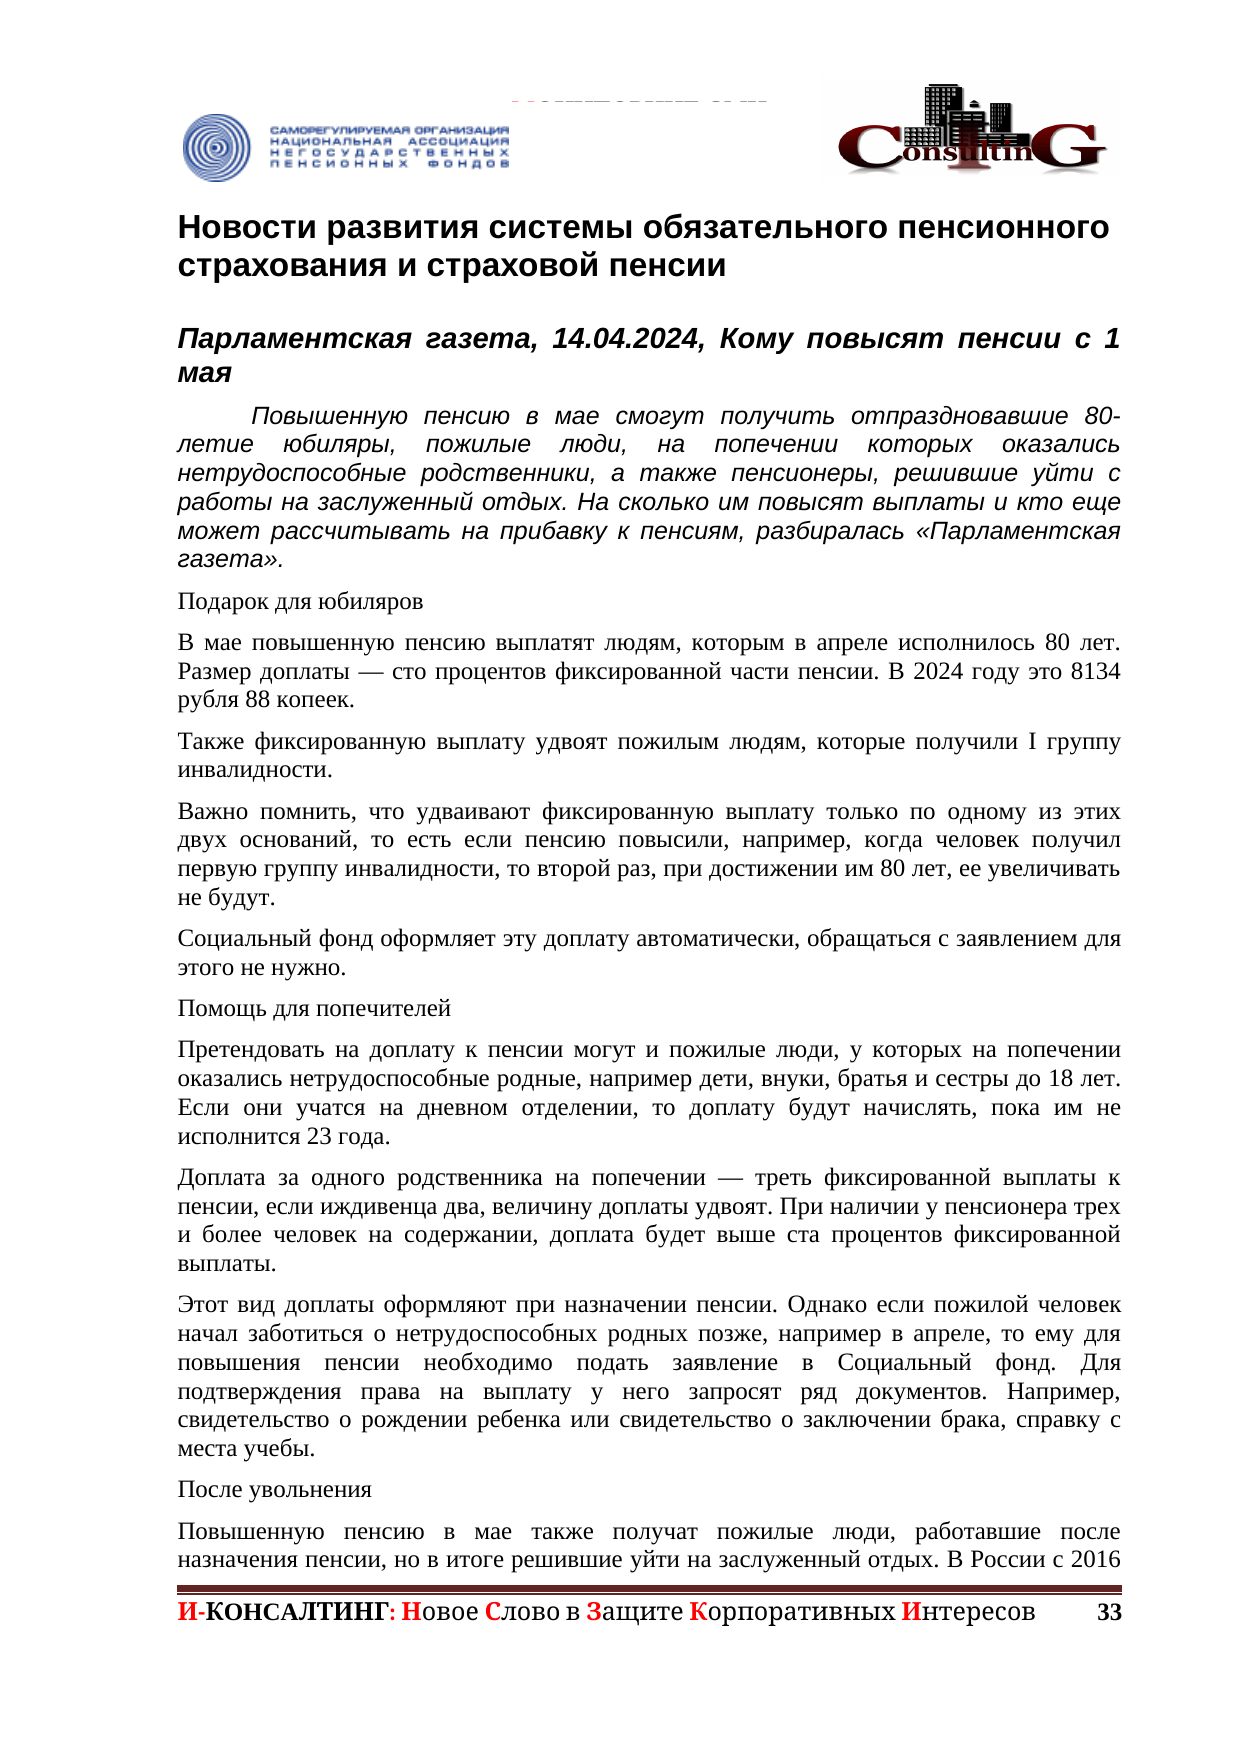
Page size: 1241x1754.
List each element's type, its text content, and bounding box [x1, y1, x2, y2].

subtitle Новости развития системы обязательного пенсионного страхования и страховой пенсии [177, 207, 1122, 284]
text Социальный фонд оформляет эту доплату автоматически, обращаться с заявлением для этого не нужно. [177, 923, 1122, 981]
text Доплата за одного родственника на попечении — треть фиксированной выплаты к пенсии, если иждивенца два, величину доплаты удвоят. При наличии у пенсионера трех и более человек на содержании, доплата будет выше ста процентов фиксированной выплаты. [177, 1162, 1122, 1277]
text Важно помнить, что удваивают фиксированную выплату только по одному из этих двух оснований, то есть если пенсию повысили, например, когда человек получил первую группу инвалидности, то второй раз, при достижении им 80 лет, ее увеличивать не будут. [177, 796, 1122, 911]
text После увольнения [177, 1474, 1122, 1503]
subtitle Парламентская газета, 14.04.2024, Кому повысят пенсии с 1 мая [177, 321, 1122, 388]
text Также фиксированную выплату удвоят пожилым людям, которые получили I группу инвалидности. [177, 726, 1122, 783]
picture [821, 73, 1122, 182]
text Подарок для юбиляров [177, 586, 1122, 614]
subtitle Повышенную пенсию в мае смогут получить отпраздновавшие 80-летие юбиляры, пожилые люди, на попечении которых оказались нетрудоспособные родственники, а также пенсионеры, решившие уйти с работы на заслуженный отдых. На сколько им повысят выплаты и кто еще может рассчитывать на прибавку к пенсиям, разбиралась «Парламентская газета». [177, 401, 1122, 573]
text Помощь для попечителей [177, 993, 1122, 1022]
text Претендовать на доплату к пенсии могут и пожилые люди, у которых на попечении оказались нетрудоспособные родные, например дети, внуки, братья и сестры до 18 лет. Если они учатся на дневном отделении, то доплату будут начислять, пока им не исполнится 23 года. [177, 1034, 1122, 1149]
picture [183, 114, 509, 182]
text В мае повышенную пенсию выплатят людям, которым в апреле исполнилось 80 лет. Размер доплаты — сто процентов фиксированной части пенсии. В 2024 году это 8134 рубля 88 копеек. [177, 627, 1122, 713]
text Этот вид доплаты оформляют при назначении пенсии. Однако если пожилой человек начал заботиться о нетрудоспособных родных позже, например в апреле, то ему для повышения пенсии необходимо подать заявление в Социальный фонд. Для подтверждения права на выплату у него запросят ряд документов. Например, свидетельство о рождении ребенка или свидетельство о заключении брака, справку с места учебы. [177, 1289, 1122, 1462]
